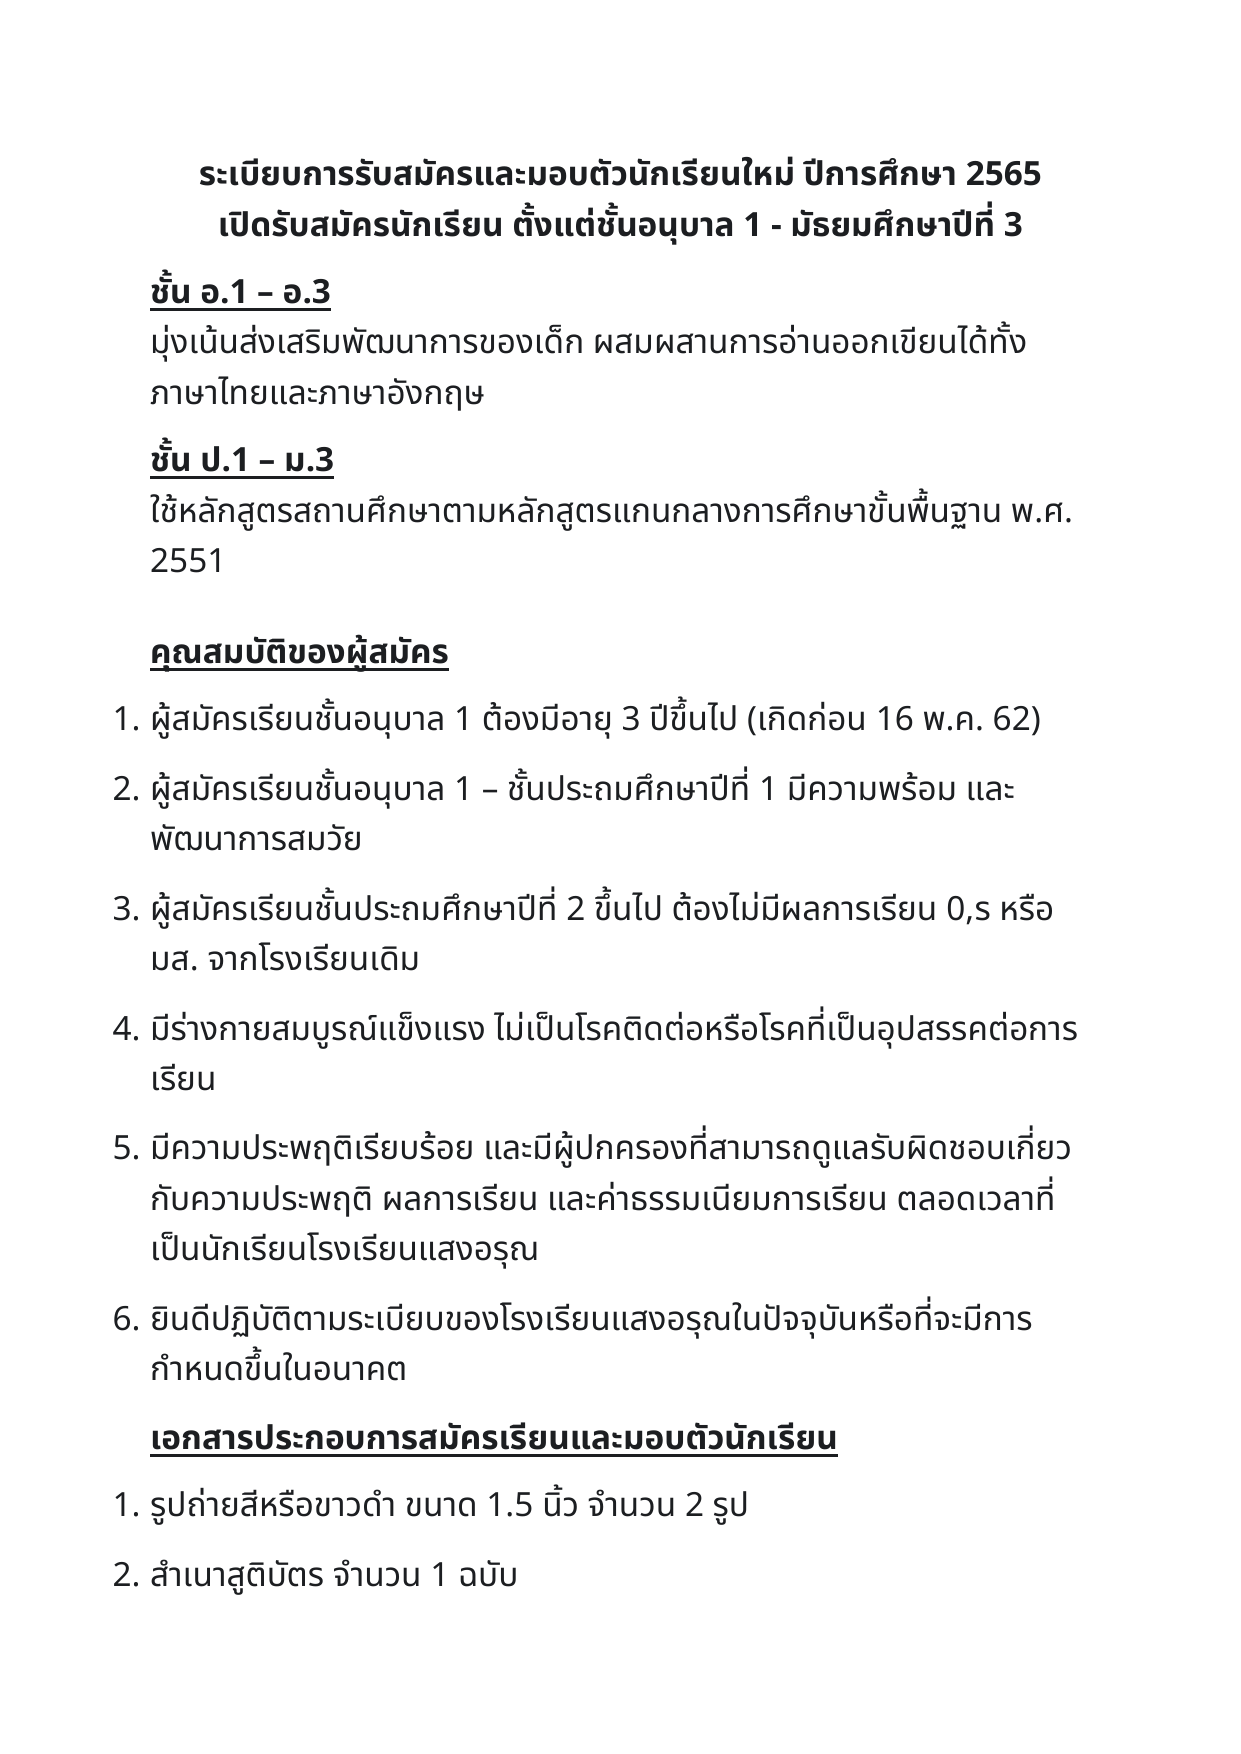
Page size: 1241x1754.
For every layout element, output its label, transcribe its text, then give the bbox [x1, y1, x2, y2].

list ผู้สมัครเรียนชั้นประถมศึกษาปีที่ 2 ขึ้นไป ต้องไม่มีผลการเรียน 0,ร หรือ มส. จากโรงเรียนเดิม [112, 884, 1090, 986]
list ผู้สมัครเรียนชั้นอนุบาล 1 ต้องมีอายุ 3 ปีขึ้นไป (เกิดก่อน 16 พ.ค. 62) [112, 695, 1090, 746]
list ผู้สมัครเรียนชั้นอนุบาล 1 – ชั้นประถมศึกษาปีที่ 1 มีความพร้อม และพัฒนาการสมวัย [112, 764, 1090, 866]
list มีร่างกายสมบูรณ์แข็งแรง ไม่เป็นโรคติดต่อหรือโรคที่เป็นอุปสรรคต่อการเรียน [112, 1004, 1090, 1105]
list ยินดีปฏิบัติตามระเบียบของโรงเรียนแสงอรุณในปัจจุบันหรือที่จะมีการกำหนดขึ้นในอนาคต [112, 1294, 1090, 1395]
text ชั้น ป.1 – ม.3 ใช้หลักสูตรสถานศึกษาตามหลักสูตรแกนกลางการศึกษาขั้นพื้นฐาน พ.ศ. 2551 คุณสมบัติของผู้สมัคร [150, 436, 1090, 678]
list รูปถ่ายสีหรือขาวดำ ขนาด 1.5 นิ้ว จำนวน 2 รูป [112, 1481, 1090, 1532]
text ชั้น อ.1 – อ.3 มุ่งเน้นส่งเสริมพัฒนาการของเด็ก ผสมผสานการอ่านออกเขียนได้ทั้งภาษาไทยและภาษาอังกฤษ [150, 268, 1090, 419]
list มีความประพฤติเรียบร้อย และมีผู้ปกครองที่สามารถดูแลรับผิดชอบเกี่ยวกับความประพฤติ ผลการเรียน และค่าธรรมเนียมการเรียน ตลอดเวลาที่เป็นนักเรียนโรงเรียนแสงอรุณ [112, 1124, 1090, 1276]
text เอกสารประกอบการสมัครเรียนและมอบตัวนักเรียน [150, 1414, 1090, 1464]
list สำเนาสูติบัตร จำนวน 1 ฉบับ [112, 1551, 1090, 1601]
text ระเบียบการรับสมัครและมอบตัวนักเรียนใหม่ ปีการศึกษา 2565 เปิดรับสมัครนักเรียน ตั้งแต่ชั้นอนุบาล 1 - มัธยมศึกษาปีที่ 3 [150, 150, 1090, 251]
